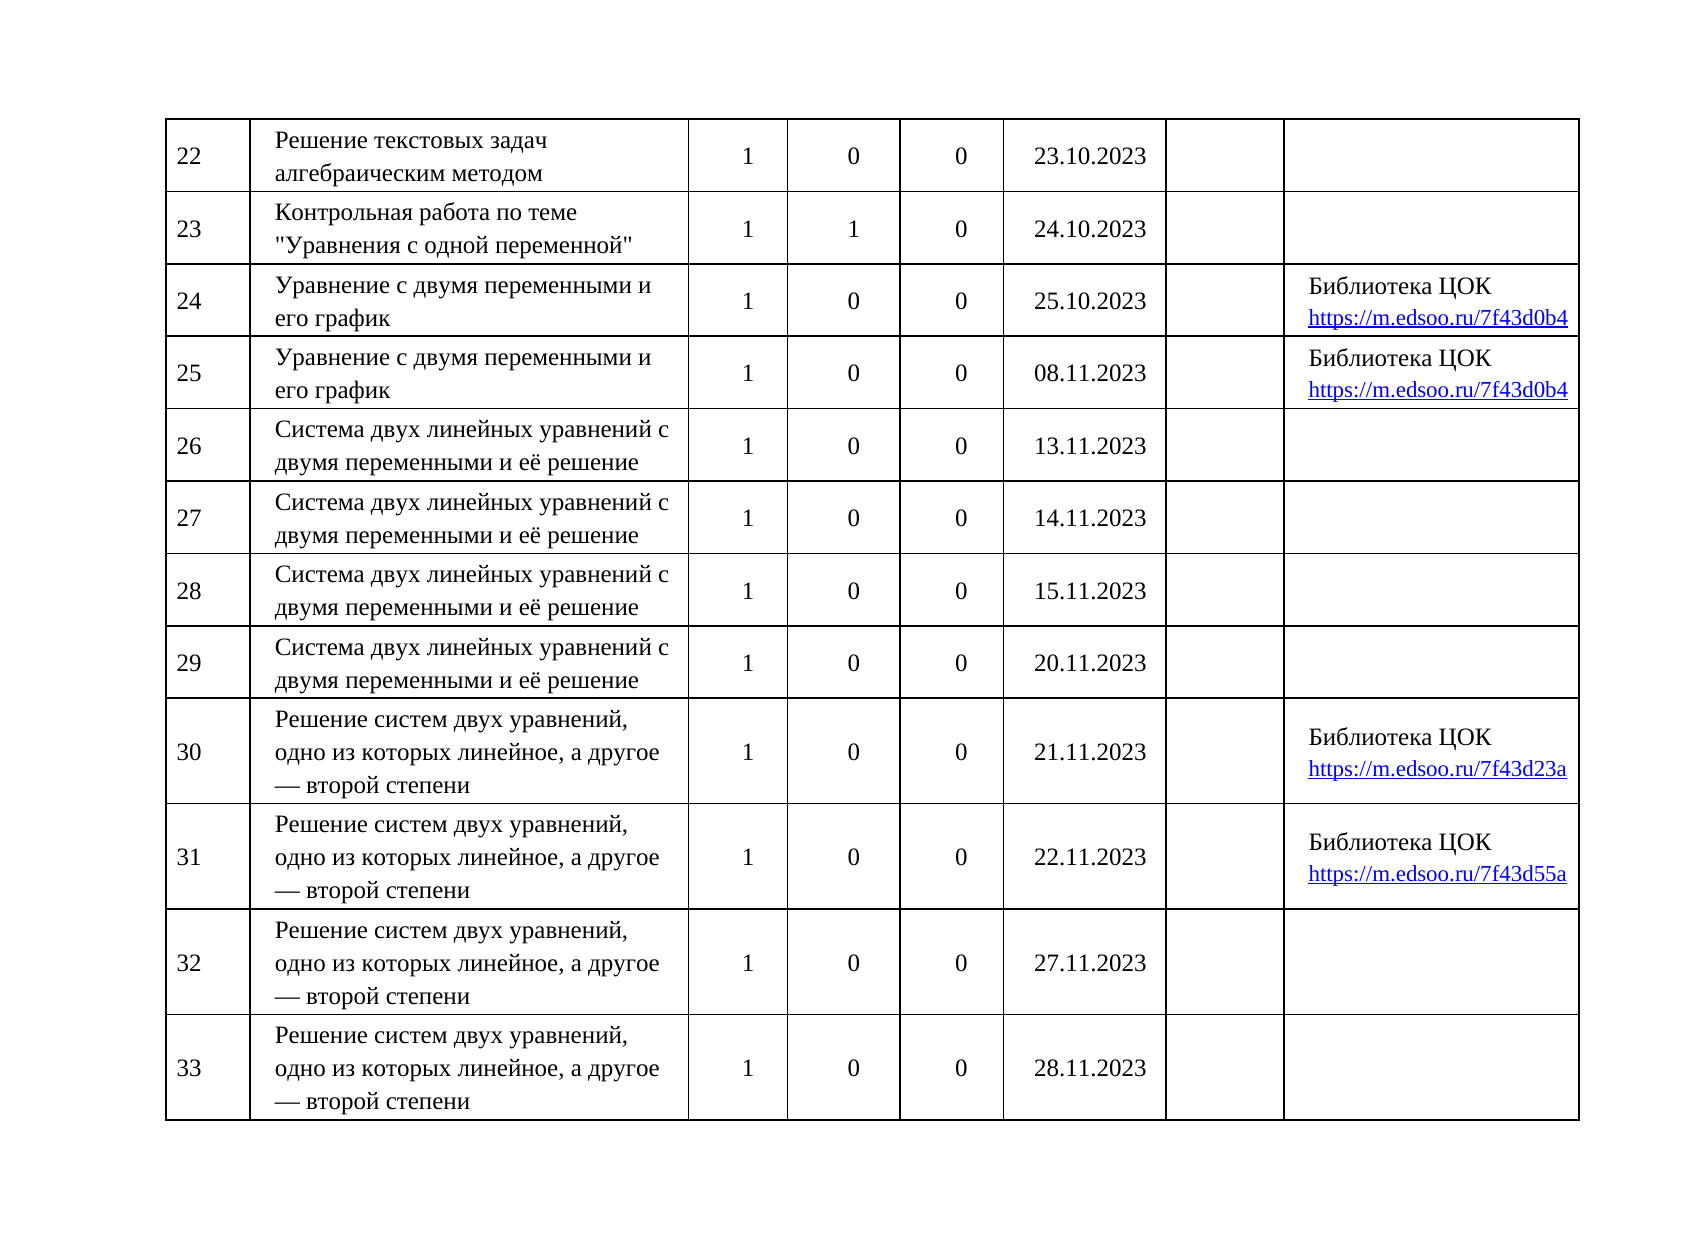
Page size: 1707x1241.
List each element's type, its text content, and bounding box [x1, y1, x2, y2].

table_cell 0 [788, 482, 899, 552]
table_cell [251, 120, 688, 191]
table_cell 20.11.2023 [1004, 627, 1165, 697]
table_cell 1 [689, 699, 787, 803]
table_cell 22 [167, 120, 249, 191]
table_cell 0 [901, 192, 1003, 263]
table_cell 22.11.2023 [1004, 804, 1165, 908]
table_cell Уравнение с двумя переменными и его график [251, 337, 688, 408]
table_cell 32 [167, 910, 249, 1013]
table_cell [1285, 910, 1578, 1013]
table_cell 0 [788, 265, 899, 335]
table_cell 0 [901, 804, 1003, 908]
table_cell Библиотека ЦОК https://m.edsoo.ru/7f43d23a [1285, 699, 1578, 803]
table_cell Решение систем двух уравнений, одно из которых линейное, а другое — второй степени [251, 699, 688, 803]
table_cell 1 [689, 482, 787, 552]
table_cell 26 [167, 409, 249, 480]
table_cell [1167, 482, 1283, 552]
table_cell 25 [167, 337, 249, 408]
table_cell 30 [167, 699, 249, 803]
table_cell Библиотека ЦОК https://m.edsoo.ru/7f43d55a [1285, 804, 1578, 908]
table_cell 0 [901, 1015, 1003, 1119]
table_cell 0 [901, 482, 1003, 552]
table_cell [1285, 1015, 1578, 1119]
table_cell Система двух линейных уравнений с двумя переменными и её решение [251, 554, 688, 625]
table_cell 13.11.2023 [1004, 409, 1165, 480]
table_cell Решение систем двух уравнений, одно из которых линейное, а другое — второй степени [251, 910, 688, 1013]
table_cell [1167, 554, 1283, 625]
table_cell 0 [788, 1015, 899, 1119]
table_cell 14.11.2023 [1004, 482, 1165, 552]
table_cell Библиотека ЦОК https://m.edsoo.ru/7f43d0b4 [1285, 265, 1578, 335]
table_cell 28.11.2023 [1004, 1015, 1165, 1119]
table_cell 0 [901, 910, 1003, 1013]
table_cell 25.10.2023 [1004, 265, 1165, 335]
table_cell Решение систем двух уравнений, одно из которых линейное, а другое — второй степени [251, 804, 688, 908]
table_cell Уравнение с двумя переменными и его график [251, 265, 688, 335]
table_cell [1167, 910, 1283, 1013]
table_cell 1 [689, 804, 787, 908]
table_cell 0 [901, 120, 1003, 191]
table_cell 15.11.2023 [1004, 554, 1165, 625]
table_cell [1167, 192, 1283, 263]
table_cell 08.11.2023 [1004, 337, 1165, 408]
table_cell 27 [167, 482, 249, 552]
table_cell [1167, 1015, 1283, 1119]
table_cell [1285, 409, 1578, 480]
table_cell 1 [689, 1015, 787, 1119]
table_cell [1167, 409, 1283, 480]
table_cell 1 [788, 192, 899, 263]
table_cell [1167, 265, 1283, 335]
table_cell 27.11.2023 [1004, 910, 1165, 1013]
table_cell 24.10.2023 [1004, 192, 1165, 263]
table_cell 0 [788, 120, 899, 191]
table_cell [1167, 699, 1283, 803]
table_cell 1 [689, 409, 787, 480]
table_cell 0 [788, 910, 899, 1013]
table_cell 1 [689, 192, 787, 263]
table_cell [1167, 120, 1283, 191]
table_cell 1 [689, 554, 787, 625]
table_cell 0 [788, 627, 899, 697]
table_cell [1285, 554, 1578, 625]
table_cell 23 [167, 192, 249, 263]
table_cell 1 [689, 910, 787, 1013]
table_cell 33 [167, 1015, 249, 1119]
table_cell 31 [167, 804, 249, 908]
table_cell Система двух линейных уравнений с двумя переменными и её решение [251, 409, 688, 480]
table_cell [1285, 482, 1578, 552]
table_cell 0 [788, 554, 899, 625]
table_cell [1167, 804, 1283, 908]
table_cell [1285, 192, 1578, 263]
table_cell 0 [901, 554, 1003, 625]
table_cell Решение систем двух уравнений, одно из которых линейное, а другое — второй степени [251, 1015, 688, 1119]
table_cell 1 [689, 337, 787, 408]
table_cell 0 [788, 804, 899, 908]
table_cell [1167, 337, 1283, 408]
table_cell 21.11.2023 [1004, 699, 1165, 803]
table_cell [1167, 627, 1283, 697]
table_cell Система двух линейных уравнений с двумя переменными и её решение [251, 482, 688, 552]
table_cell 0 [788, 409, 899, 480]
table_cell 0 [788, 337, 899, 408]
table_cell [1285, 627, 1578, 697]
table_cell 0 [901, 337, 1003, 408]
table_cell 24 [167, 265, 249, 335]
table_cell 23.10.2023 [1004, 120, 1165, 191]
table_cell 0 [901, 265, 1003, 335]
table_cell 0 [901, 627, 1003, 697]
table_cell 29 [167, 627, 249, 697]
table_cell 0 [901, 699, 1003, 803]
table_cell 28 [167, 554, 249, 625]
table_cell Система двух линейных уравнений с двумя переменными и её решение [251, 627, 688, 697]
table_cell 0 [788, 699, 899, 803]
table_cell 1 [689, 265, 787, 335]
table_cell 0 [901, 409, 1003, 480]
table_cell 1 [689, 120, 787, 191]
table_cell Контрольная работа по теме "Уравнения с одной переменной" [251, 192, 688, 263]
table_cell Библиотека ЦОК https://m.edsoo.ru/7f43d0b4 [1285, 337, 1578, 408]
table_cell 1 [689, 627, 787, 697]
table_cell [1285, 120, 1578, 191]
